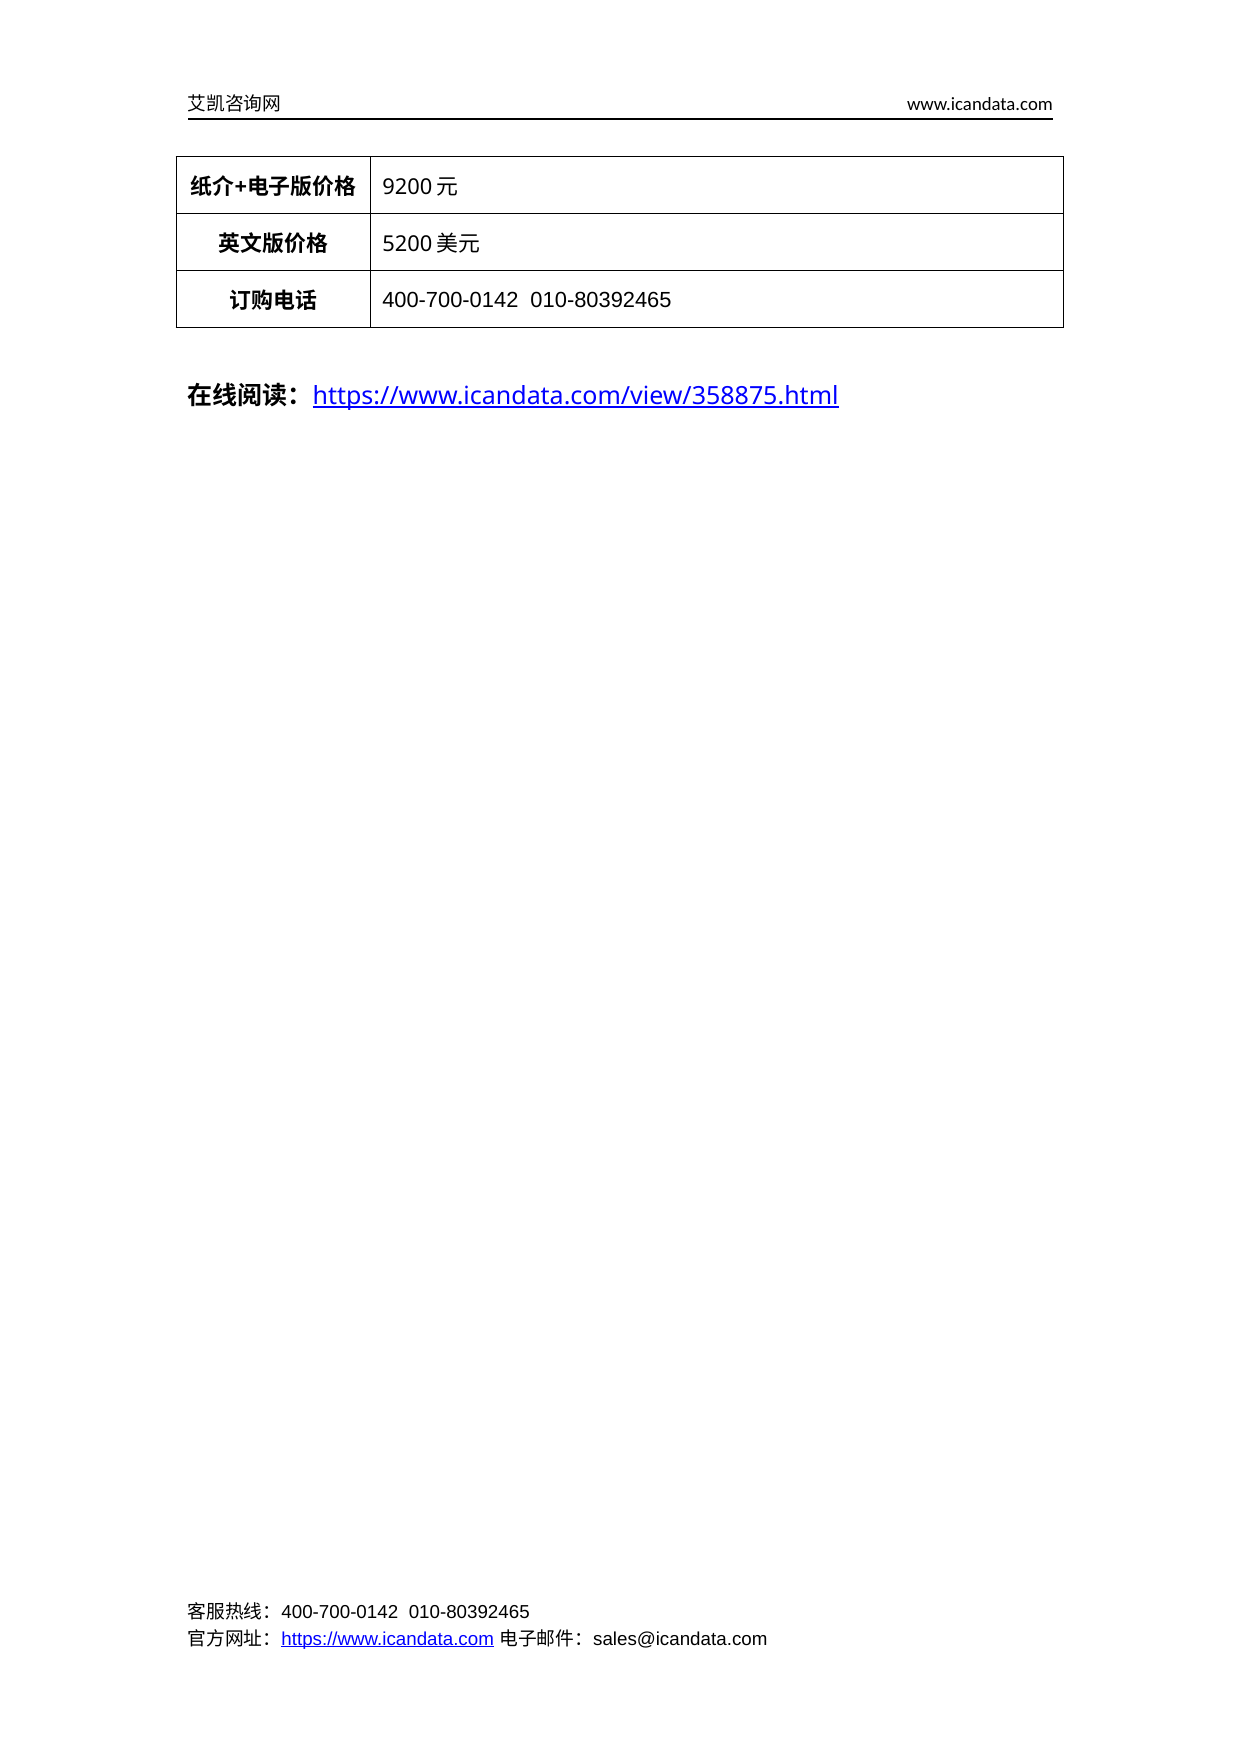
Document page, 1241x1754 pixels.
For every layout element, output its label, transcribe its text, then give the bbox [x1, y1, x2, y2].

text 在线阅读：https://www.icandata.com/view/358875.html [187, 361, 1053, 426]
table_cell 纸介+电子版价格 [177, 157, 370, 213]
table_cell 400-700-0142 010-80392465 [371, 271, 1063, 327]
table_cell 9200元 [371, 157, 1063, 213]
table_cell 5200美元 [371, 214, 1063, 270]
table_cell 英文版价格 [177, 214, 370, 270]
table_cell 订购电话 [177, 271, 370, 327]
